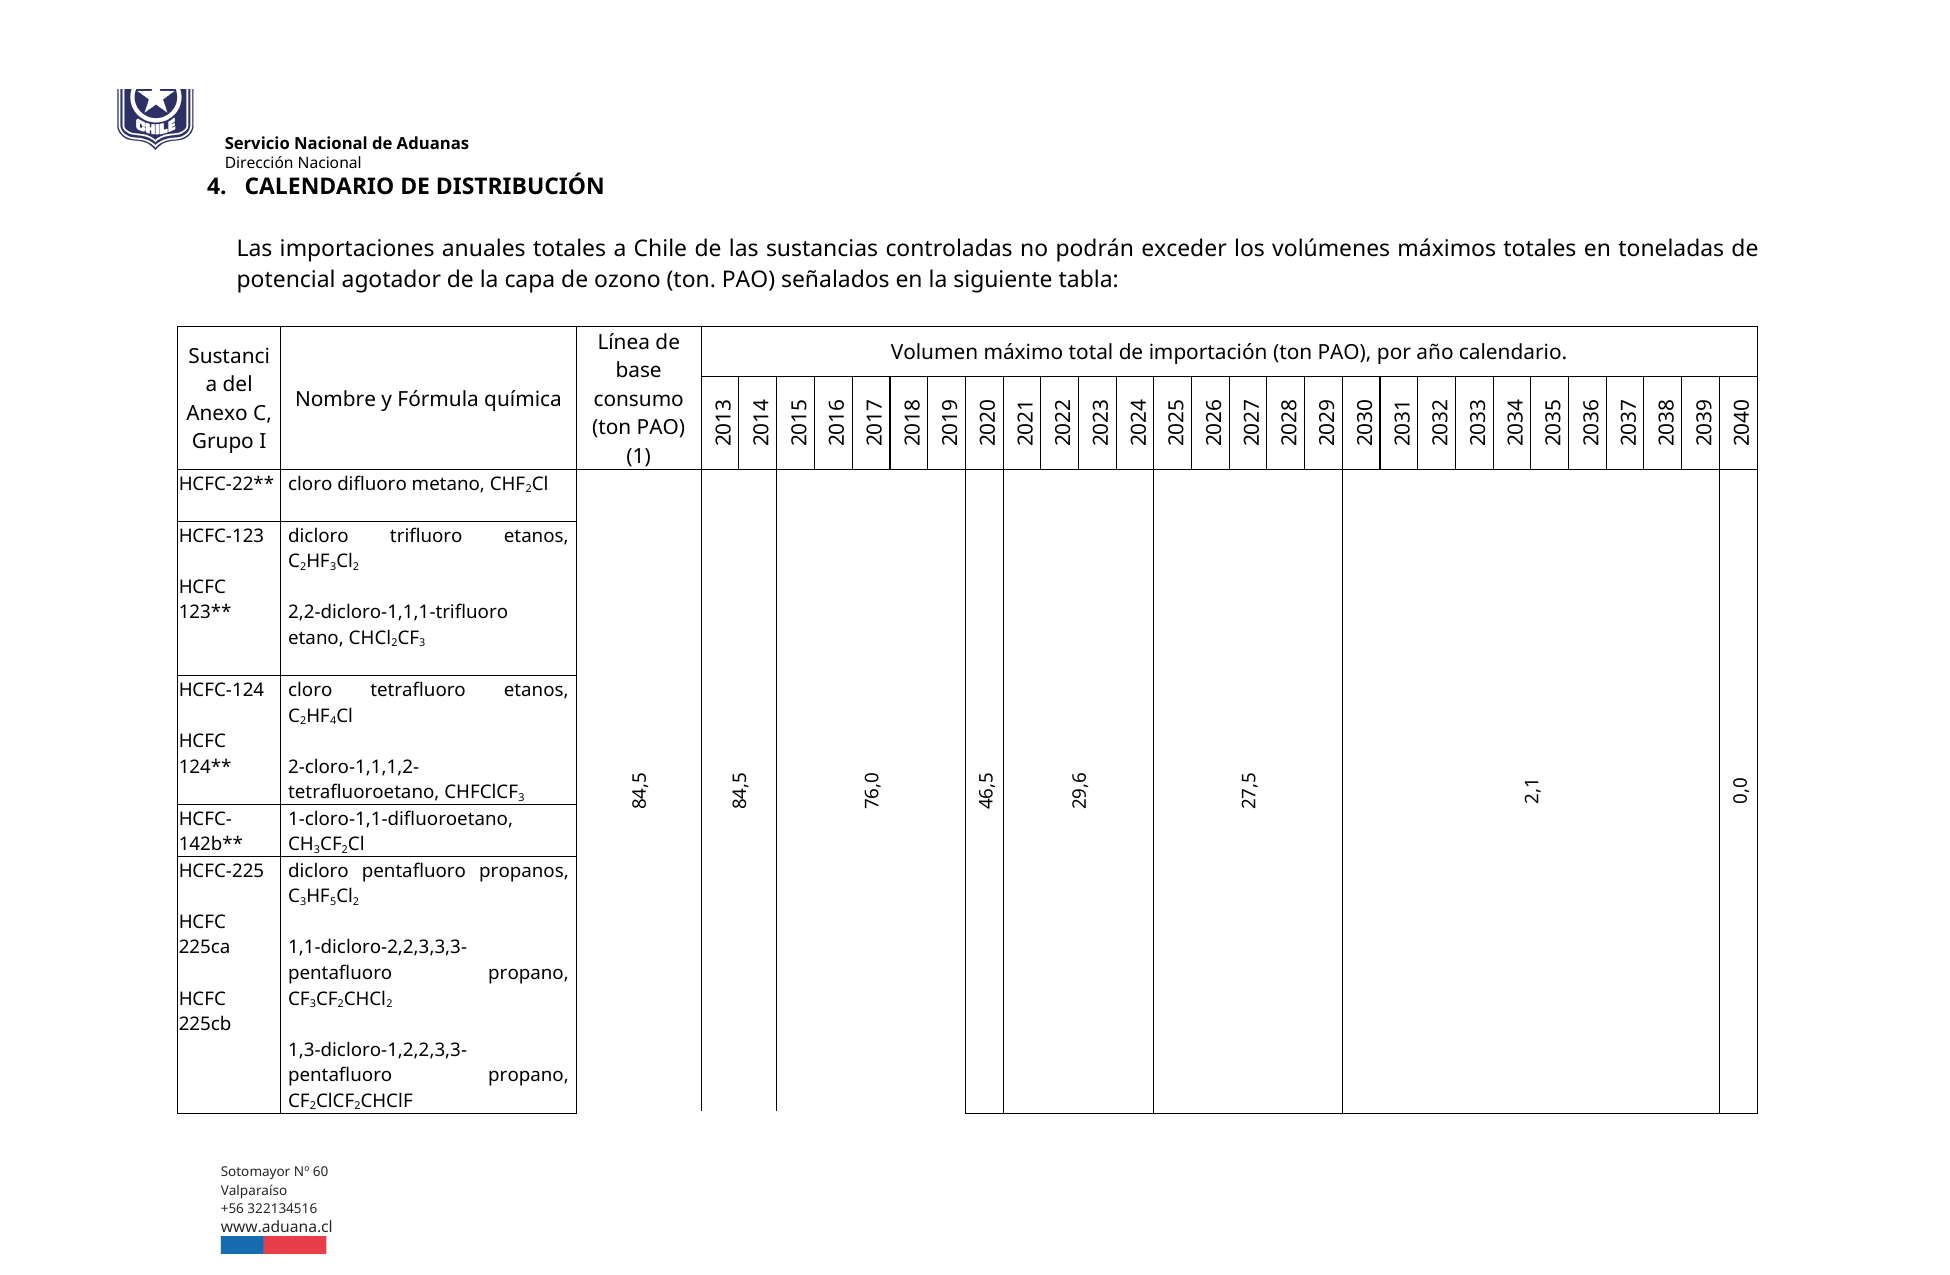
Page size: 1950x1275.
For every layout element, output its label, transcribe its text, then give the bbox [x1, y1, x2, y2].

table_cell 2019 [928, 377, 965, 469]
table_cell HCFC-123 HCFC 123** [178, 522, 280, 675]
table_cell 84,5 [701, 470, 777, 1112]
table_cell 2016 [815, 377, 852, 469]
table_cell 2017 [853, 377, 889, 469]
table_cell 76,0 [777, 470, 965, 1112]
table_cell 0,0 [1720, 470, 1757, 1112]
table_cell 2037 [1607, 377, 1643, 469]
table_cell 2027 [1230, 377, 1266, 469]
table_cell cloro tetrafluoro etanos, C2HF4Cl 2-cloro-1,1,1,2-tetrafluoroetano, CHFClCF3 [281, 676, 576, 804]
table_cell dicloro trifluoro etanos, C2HF3Cl2 2,2-dicloro-1,1,1-trifluoro etano, CHCl2CF3 [281, 522, 576, 675]
picture [103, 89, 208, 154]
table_cell 2036 [1569, 377, 1606, 469]
table_header Nombre y Fórmula química [281, 327, 576, 469]
table_cell dicloro pentafluoro propanos, C3HF5Cl2 1,1-dicloro-2,2,3,3,3-pentafluoro propano, CF3CF2CHCl2 1,3-dicloro-1,2,2,3,3-pentafluoro propano, CF2ClCF2CHClF [281, 857, 576, 1112]
table_cell 2033 [1456, 377, 1493, 469]
table_cell 2028 [1267, 377, 1304, 469]
table_cell HCFC-142b** [178, 805, 280, 856]
list Las importaciones anuales totales a Chile de las sustancias controladas no podrán exceder los volúmenes máximos totales en toneladas de potencial agotador de la capa de ozono (ton. PAO) señalados en la siguiente tabla: [236, 232, 1760, 295]
table_cell 2018 [891, 377, 927, 469]
table_cell 2025 [1154, 377, 1191, 469]
table_cell 2024 [1117, 377, 1153, 469]
table_header Línea de base consumo (ton PAO) (1) [577, 327, 701, 469]
table_cell 2040 [1720, 377, 1757, 469]
table_cell 2023 [1079, 377, 1116, 469]
table_header Volumen máximo total de importación (ton PAO), por año calendario. [702, 327, 1757, 376]
table_cell HCFC-225 HCFC 225ca HCFC 225cb [178, 857, 280, 1112]
table_cell 2014 [739, 377, 776, 469]
table_cell 1-cloro-1,1-difluoroetano, CH3CF2Cl [281, 805, 576, 856]
table_header Sustancia del Anexo C, Grupo I [178, 327, 280, 469]
table_cell 2029 [1305, 377, 1342, 469]
table_cell 2,1 [1343, 470, 1719, 1112]
table_cell 2030 [1343, 377, 1379, 469]
table_cell 2039 [1682, 377, 1719, 469]
table_cell 2035 [1531, 377, 1568, 469]
table_cell 84,5 [577, 470, 701, 1112]
table_cell 2032 [1418, 377, 1455, 469]
table_cell cloro difluoro metano, CHF2Cl [281, 470, 576, 521]
table_cell HCFC-22** [178, 470, 280, 521]
table_cell 2021 [1004, 377, 1040, 469]
table_cell 2038 [1644, 377, 1681, 469]
table_cell 2026 [1192, 377, 1229, 469]
table_cell 2034 [1494, 377, 1530, 469]
picture [220, 1236, 327, 1254]
table_cell 2031 [1381, 377, 1417, 469]
table_cell 2020 [966, 377, 1003, 469]
table_cell 2022 [1041, 377, 1078, 469]
table_cell HCFC-124 HCFC 124** [178, 676, 280, 804]
table_cell 46,5 [966, 470, 1003, 1112]
list CALENDARIO DE DISTRIBUCIÓN [207, 170, 1761, 201]
table_cell 2015 [777, 377, 814, 469]
table_cell 29,6 [1004, 470, 1153, 1112]
table_cell 2013 [702, 377, 738, 469]
table_cell 27,5 [1154, 470, 1342, 1112]
